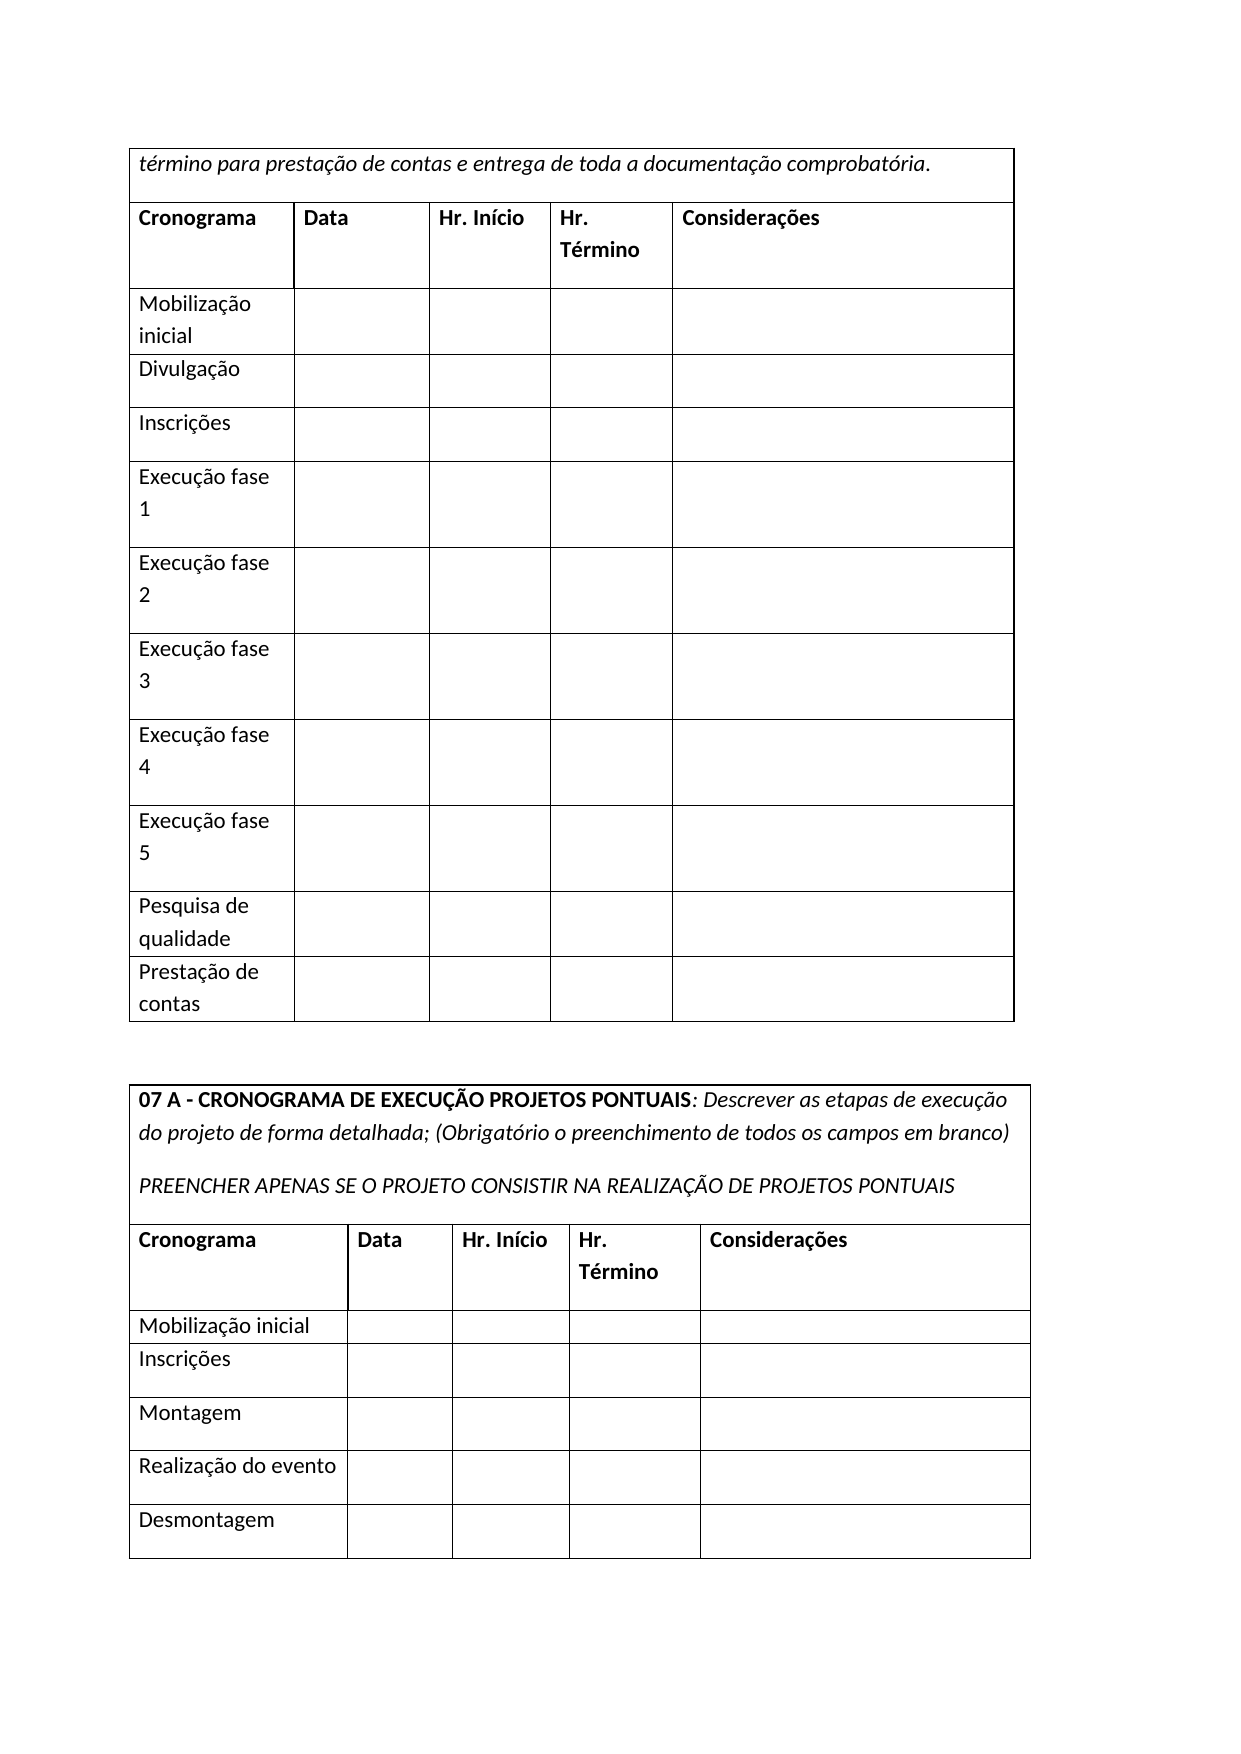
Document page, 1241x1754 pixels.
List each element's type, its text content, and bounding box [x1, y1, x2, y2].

table_cell Realização do evento [130, 1451, 347, 1504]
table_cell [551, 806, 672, 891]
table_cell [551, 408, 672, 461]
table_cell [570, 1311, 700, 1343]
table_cell [295, 289, 429, 353]
table_cell [430, 355, 550, 407]
table_cell Mobilização inicial [130, 1311, 347, 1343]
table_cell [551, 355, 672, 407]
table_cell [295, 806, 429, 891]
table_cell Desmontagem [130, 1505, 347, 1558]
table_cell [453, 1398, 569, 1450]
table_cell Prestação de contas [130, 957, 294, 1021]
table_cell [430, 548, 550, 633]
table_cell [551, 720, 672, 805]
table_cell Hr. Término [551, 203, 672, 288]
table_cell [295, 720, 429, 805]
table_cell [673, 806, 1013, 891]
table_cell [570, 1505, 700, 1558]
table_cell Divulgação [130, 355, 294, 407]
table_cell Execução fase 3 [130, 634, 294, 719]
table_cell [453, 1451, 569, 1504]
table_cell Pesquisa de qualidade [130, 892, 294, 956]
table_cell [430, 892, 550, 956]
table_cell Cronograma [130, 203, 293, 288]
table_cell [430, 720, 550, 805]
table_cell [295, 548, 429, 633]
table_cell [673, 892, 1013, 956]
table_cell Data [295, 203, 429, 288]
table_cell [430, 462, 550, 547]
table_cell [701, 1344, 1030, 1397]
table_cell Inscrições [130, 408, 294, 461]
table_cell [295, 355, 429, 407]
table_cell [295, 462, 429, 547]
table_cell [701, 1311, 1030, 1343]
table_cell [551, 548, 672, 633]
table_cell Hr. Início [430, 203, 550, 288]
table_cell [673, 548, 1013, 633]
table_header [130, 149, 1013, 202]
table_cell [551, 462, 672, 547]
table_cell [673, 462, 1013, 547]
table_cell Inscrições [130, 1344, 347, 1397]
table_cell [453, 1311, 569, 1343]
table_cell [348, 1505, 452, 1558]
table_cell Execução fase 1 [130, 462, 294, 547]
table_cell [295, 408, 429, 461]
table_cell [701, 1505, 1030, 1558]
table_cell [673, 408, 1013, 461]
table_cell [430, 806, 550, 891]
table_cell [673, 957, 1013, 1021]
table_cell [295, 634, 429, 719]
table_cell [551, 957, 672, 1021]
table_cell [295, 957, 429, 1021]
table_cell [570, 1398, 700, 1450]
table_cell Execução fase 2 [130, 548, 294, 633]
table_cell Cronograma [130, 1225, 347, 1310]
table_cell [570, 1344, 700, 1397]
table_cell [295, 892, 429, 956]
table_cell [430, 289, 550, 353]
table_cell Execução fase 5 [130, 806, 294, 891]
table_cell Considerações [673, 203, 1013, 288]
table_cell [430, 408, 550, 461]
table_cell [348, 1311, 452, 1343]
table_cell [570, 1451, 700, 1504]
table_cell [673, 289, 1013, 353]
table_cell [348, 1451, 452, 1504]
table_cell [551, 634, 672, 719]
table_cell [701, 1398, 1030, 1450]
table_cell Montagem [130, 1398, 347, 1450]
table_cell [673, 355, 1013, 407]
table_cell Data [349, 1225, 452, 1310]
table_cell [348, 1398, 452, 1450]
table_cell [673, 720, 1013, 805]
table_cell Hr. Início [453, 1225, 569, 1310]
table_cell [430, 634, 550, 719]
table_cell Hr. Término [570, 1225, 700, 1310]
table_cell [453, 1505, 569, 1558]
table_cell [453, 1344, 569, 1397]
table_cell [348, 1344, 452, 1397]
table_cell Considerações [701, 1225, 1030, 1310]
table_cell [551, 289, 672, 353]
table_cell [551, 892, 672, 956]
table_cell Mobilização inicial [130, 289, 294, 353]
table_header 07 A - CRONOGRAMA DE EXECUÇÃO PROJETOS PONTUAIS: Descrever as etapas de execução do projeto de forma detalhada; (Obrigatório o preenchimento de todos os campos em branco) PREENCHER APENAS SE O PROJETO CONSISTIR NA REALIZAÇÃO DE PROJETOS PONTUAIS [130, 1086, 1030, 1223]
table_cell [701, 1451, 1030, 1504]
table_cell [430, 957, 550, 1021]
table_cell Execução fase 4 [130, 720, 294, 805]
table_cell [673, 634, 1013, 719]
